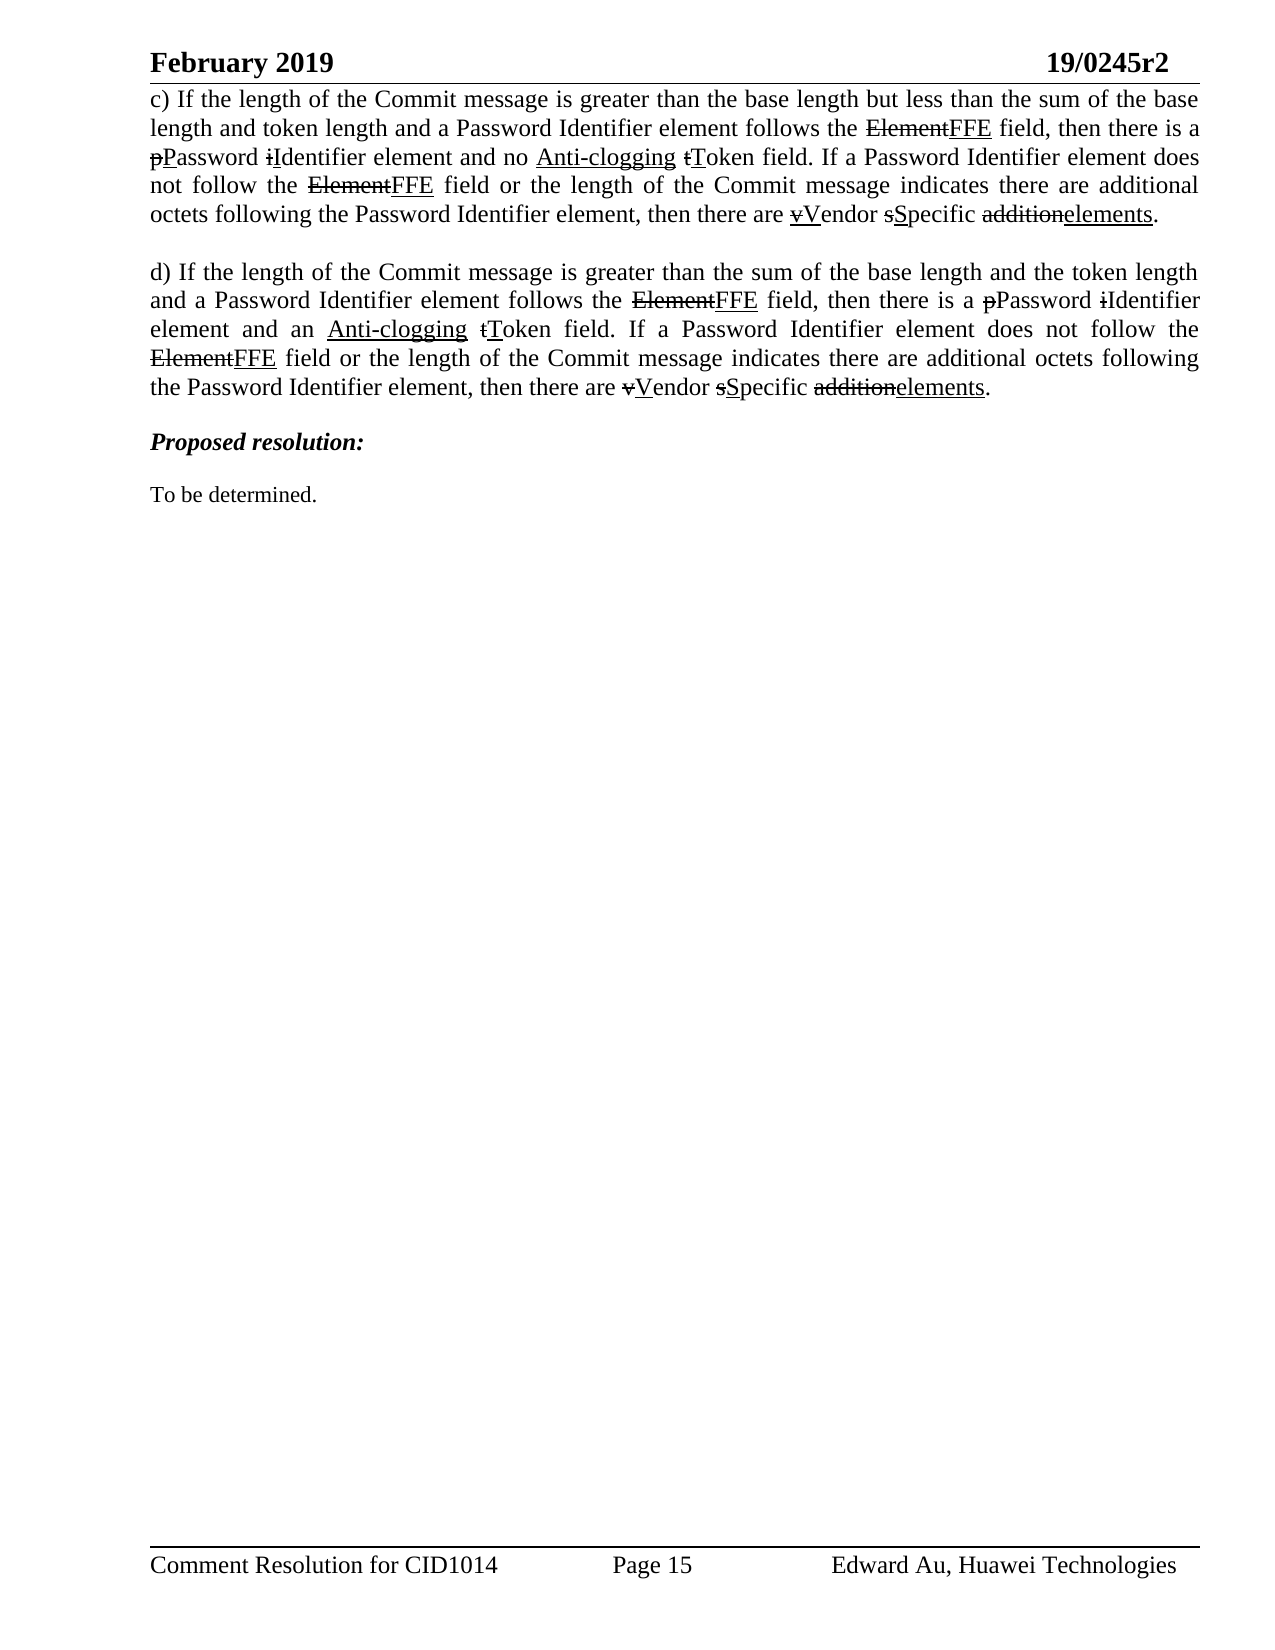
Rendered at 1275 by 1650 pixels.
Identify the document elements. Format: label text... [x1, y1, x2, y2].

text Proposed resolution: [150, 427, 1200, 456]
text c) If the length of the Commit message is greater than the base length but less than the sum of the base length and token length and a Password Identifier element follows the ElementFFE field, then there is a pPassword iIdentifier element and no Anti-clogging tToken field. If a Password Identifier element does not follow the ElementFFE field or the length of the Commit message indicates there are additional octets following the Password Identifier element, then there are vVendor sSpecific additionelements. [150, 84, 1200, 228]
text To be determined. [150, 481, 1200, 507]
text d) If the length of the Commit message is greater than the sum of the base length and the token length and a Password Identifier element follows the ElementFFE field, then there is a pPassword iIdentifier element and an Anti-clogging tToken field. If a Password Identifier element does not follow the ElementFFE field or the length of the Commit message indicates there are additional octets following the Password Identifier element, then there are vVendor sSpecific additionelements. [150, 257, 1200, 401]
